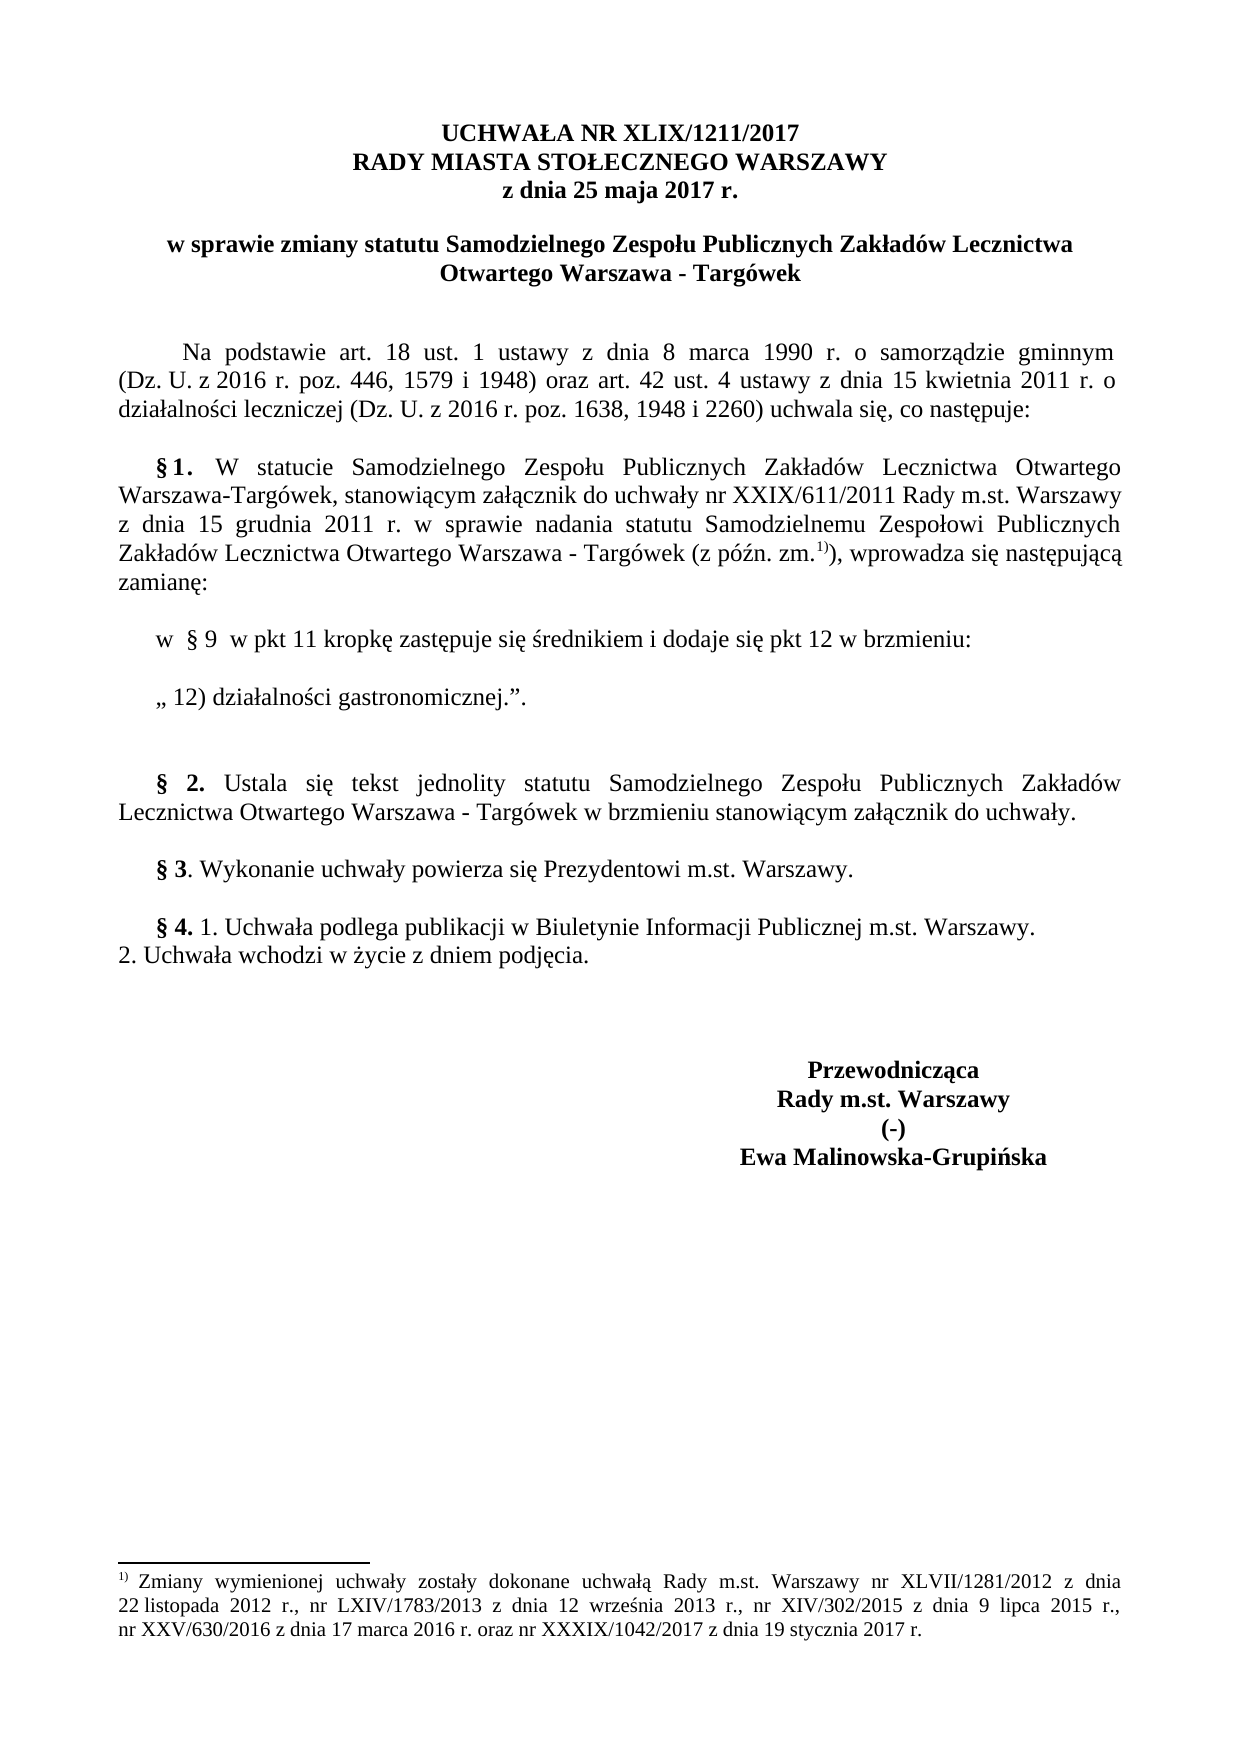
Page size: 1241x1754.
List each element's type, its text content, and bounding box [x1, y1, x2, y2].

text 2. Uchwała wchodzi w życie z dniem podjęcia. [118, 941, 1122, 969]
text w sprawie zmiany statutu Samodzielnego Zespołu Publicznych Zakładów Lecznictwa Otwartego Warszawa - Targówek [118, 229, 1122, 287]
text §1. W statucie Samodzielnego Zespołu Publicznych Zakładów Lecznictwa Otwartego Warszawa-Targówek, stanowiącym załącznik do uchwały nr XXIX/611/2011 Rady m.st. Warszawy z dnia 15 grudnia 2011 r. w sprawie nadania statutu Samodzielnemu Zespołowi Publicznych Zakładów Lecznictwa Otwartego Warszawa - Targówek (z późn. zm.)), wprowadza się następującą zamianę: [118, 452, 1122, 596]
text Na podstawie art. 18 ust. 1 ustawy z dnia 8 marca 1990 r. o samorządzie gminnym (Dz. U. z 2016 r. poz. 446, 1579 i 1948) oraz art. 42 ust. 4 ustawy z dnia 15 kwietnia 2011 r. o działalności leczniczej (Dz. U. z 2016 r. poz. 1638, 1948 i 2260) uchwala się, co następuje: [118, 337, 1116, 423]
text (-) [664, 1113, 1122, 1142]
text Ewa Malinowska-Grupińska [664, 1142, 1122, 1171]
text § 2. Ustala się tekst jednolity statutu Samodzielnego Zespołu Publicznych Zakładów Lecznictwa Otwartego Warszawa - Targówek w brzmieniu stanowiącym załącznik do uchwały. [118, 768, 1122, 826]
text § 3. Wykonanie uchwały powierza się Prezydentowi m.st. Warszawy. [118, 854, 1122, 883]
text § 4. 1. Uchwała podlega publikacji w Biuletynie Informacji Publicznej m.st. Warszawy. [118, 912, 1122, 941]
text „ 12) działalności gastronomicznej.”. [118, 682, 1122, 711]
text Rady m.st. Warszawy [664, 1084, 1122, 1113]
text Przewodnicząca [664, 1056, 1122, 1084]
text w § 9 w pkt 11 kropkę zastępuje się średnikiem i dodaje się pkt 12 w brzmieniu: [118, 624, 1122, 653]
text z dnia 25 maja 2017 r. [118, 176, 1122, 204]
text RADY MIASTA STOŁECZNEGO WARSZAWY [118, 147, 1122, 176]
text UCHWAŁA NR XLIX/1211/2017 [118, 118, 1122, 147]
